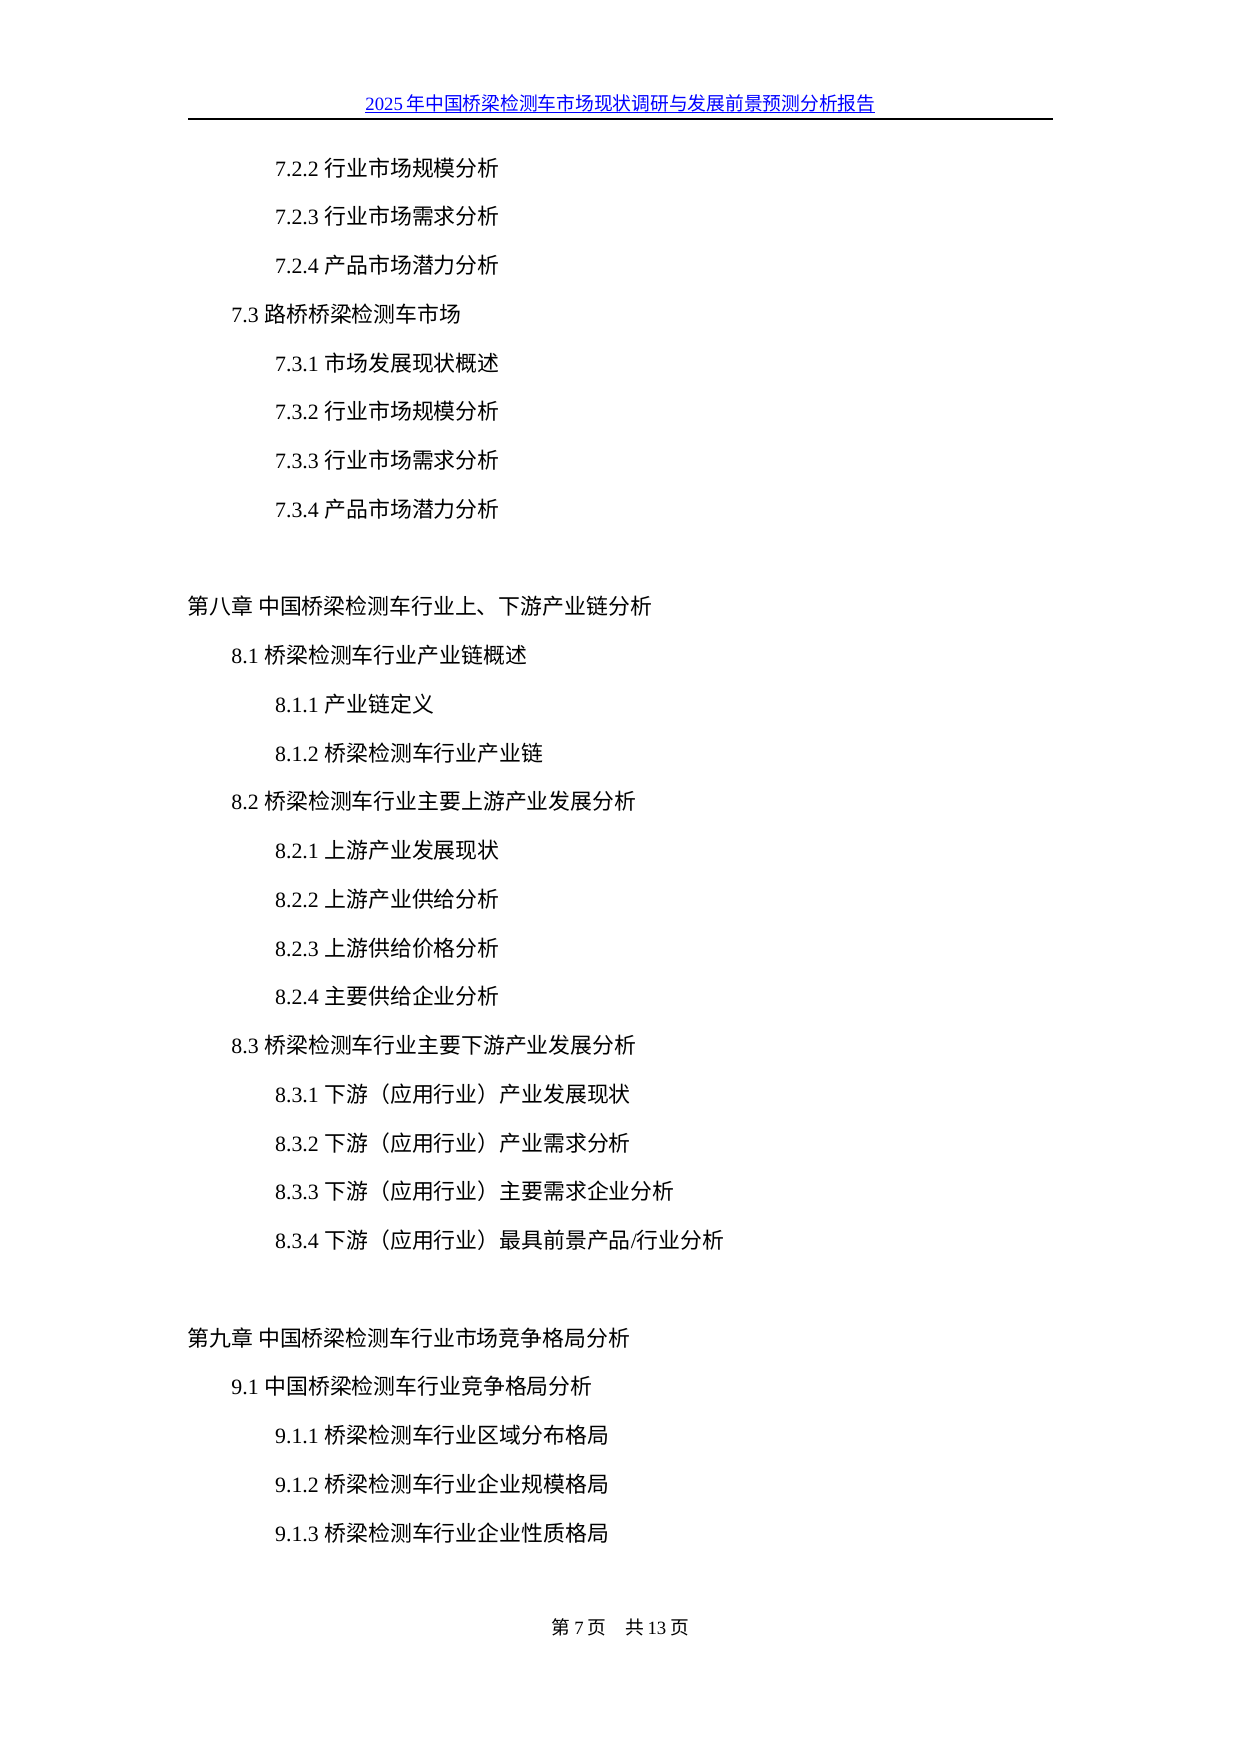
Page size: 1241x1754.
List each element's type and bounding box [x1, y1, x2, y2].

text [187, 150, 1053, 1548]
